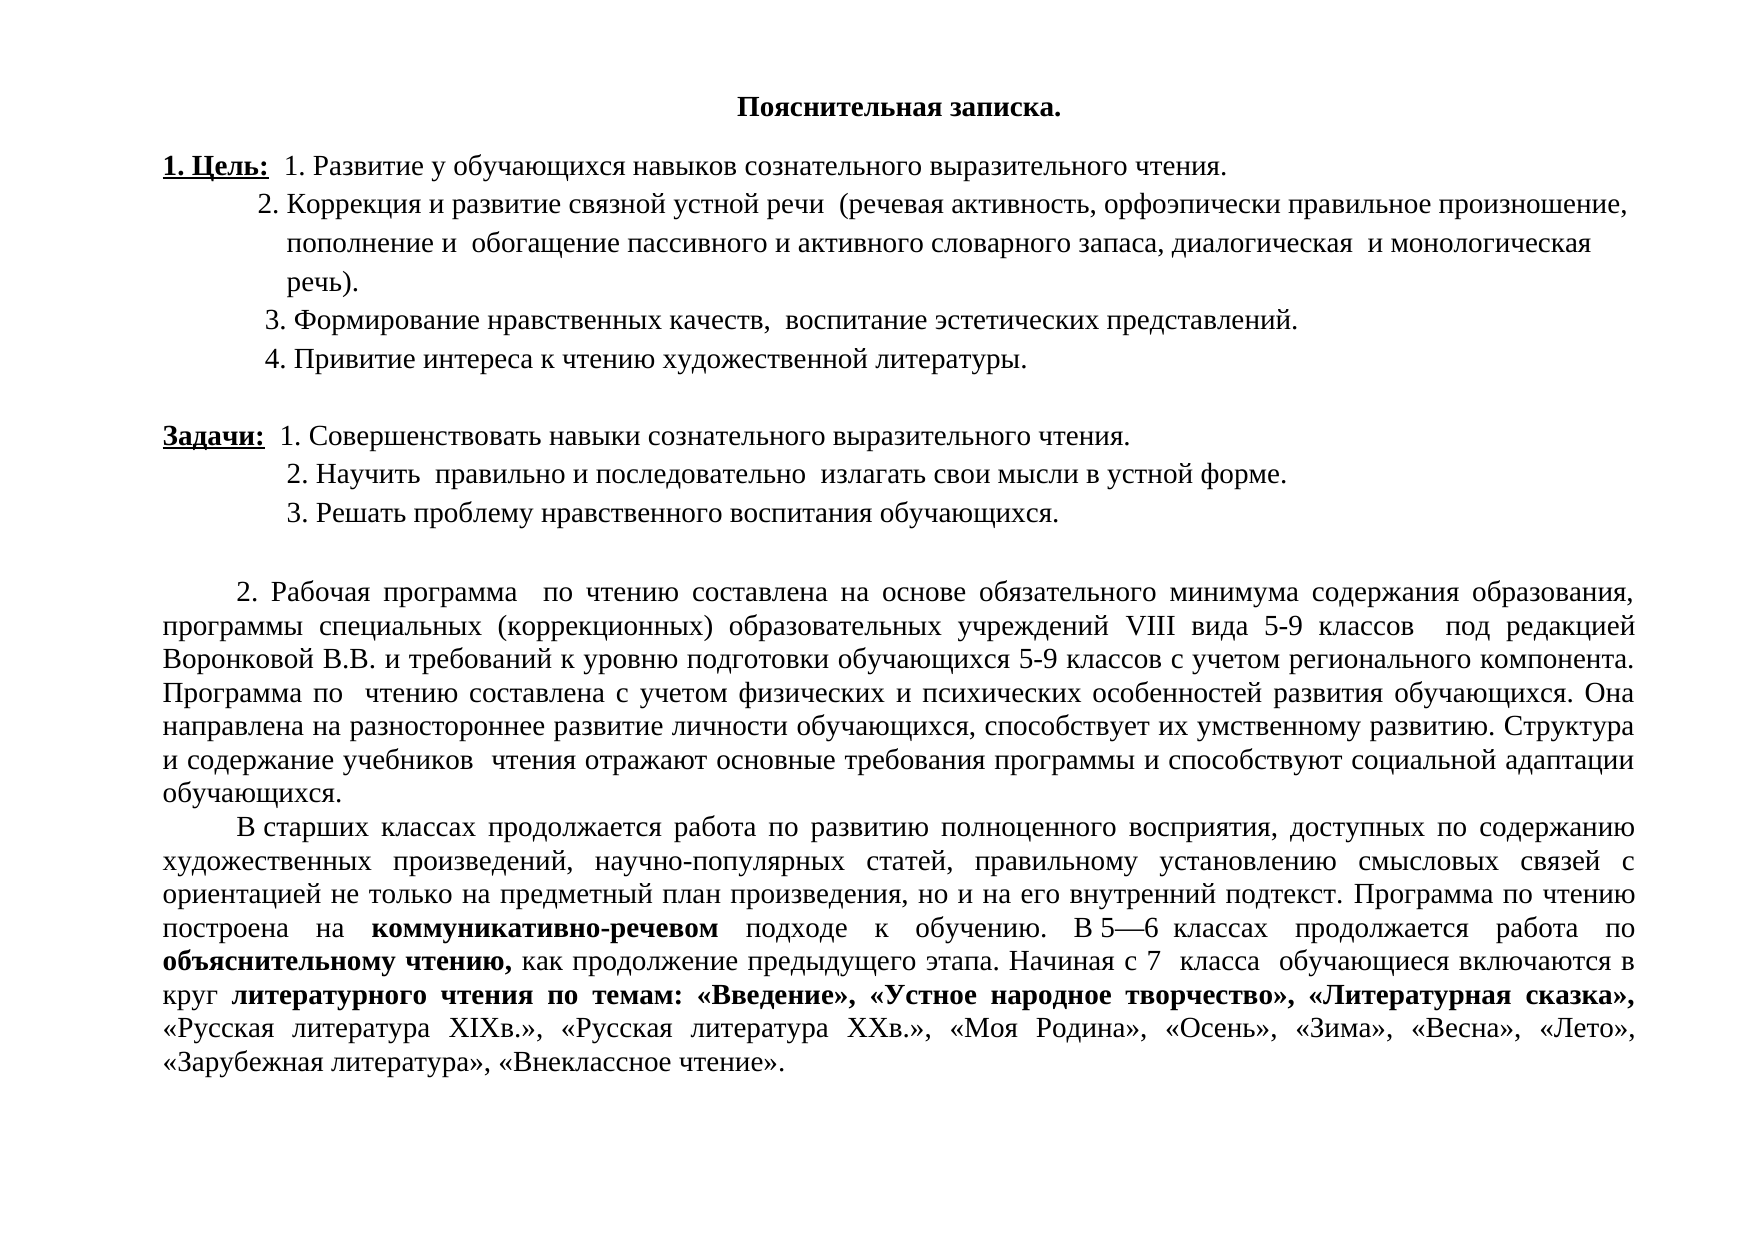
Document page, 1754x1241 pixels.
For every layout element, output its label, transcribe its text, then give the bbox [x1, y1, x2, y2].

text речь). [162, 264, 1636, 297]
text 4. Привитие интереса к чтению художественной литературы. [162, 341, 1636, 374]
text 2. Научить правильно и последовательно излагать свои мысли в устной форме. [162, 456, 1636, 490]
text 3. Решать проблему нравственного воспитания обучающихся. [162, 495, 1636, 528]
text 2. Коррекция и развитие связной устной речи (речевая активность, орфоэпически правильное произношение, [162, 187, 1636, 220]
text 1. Цель: 1. Развитие у обучающихся навыков сознательного выразительного чтения. [162, 148, 1636, 182]
text Пояснительная записка. [162, 89, 1636, 122]
text В старших классах продолжается работа по развитию полноценного восприятия, доступных по содержанию художественных произведений, научно-популярных статей, правильному установлению смысловых связей с ориентацией не только на предметный план произведения, но и на его внутренний подтекст. Программа по чтению построена на коммуникативно-речевом подходе к обучению. В 5—6 классах продолжается работа по объяснительному чтению, как продолжение предыдущего этапа. Начиная с 7 класса обучающиеся включаются в круг литературного чтения по темам: «Введение», «Устное народное творчество», «Литературная сказка», «Русская литература XIXв.», «Русская литература XXв.», «Моя Родина», «Осень», «Зима», «Весна», «Лето», «Зарубежная литература», «Внеклассное чтение». [162, 809, 1636, 1077]
text Задачи: 1. Совершенствовать навыки сознательного выразительного чтения. [162, 418, 1636, 451]
text 3. Формирование нравственных качеств, воспитание эстетических представлений. [162, 302, 1636, 336]
text пополнение и обогащение пассивного и активного словарного запаса, диалогическая и монологическая [162, 225, 1636, 259]
text 2. Рабочая программа по чтению составлена на основе обязательного минимума содержания образования, программы специальных (коррекционных) образовательных учреждений VIII вида 5-9 классов под редакцией Воронковой В.В. и требований к уровню подготовки обучающихся 5-9 классов с учетом регионального компонента. Программа по чтению составлена с учетом физических и психических особенностей развития обучающихся. Она направлена на разностороннее развитие личности обучающихся, способствует их умственному развитию. Структура и содержание учебников чтения отражают основные требования программы и способствуют социальной адаптации обучающихся. [162, 574, 1636, 809]
